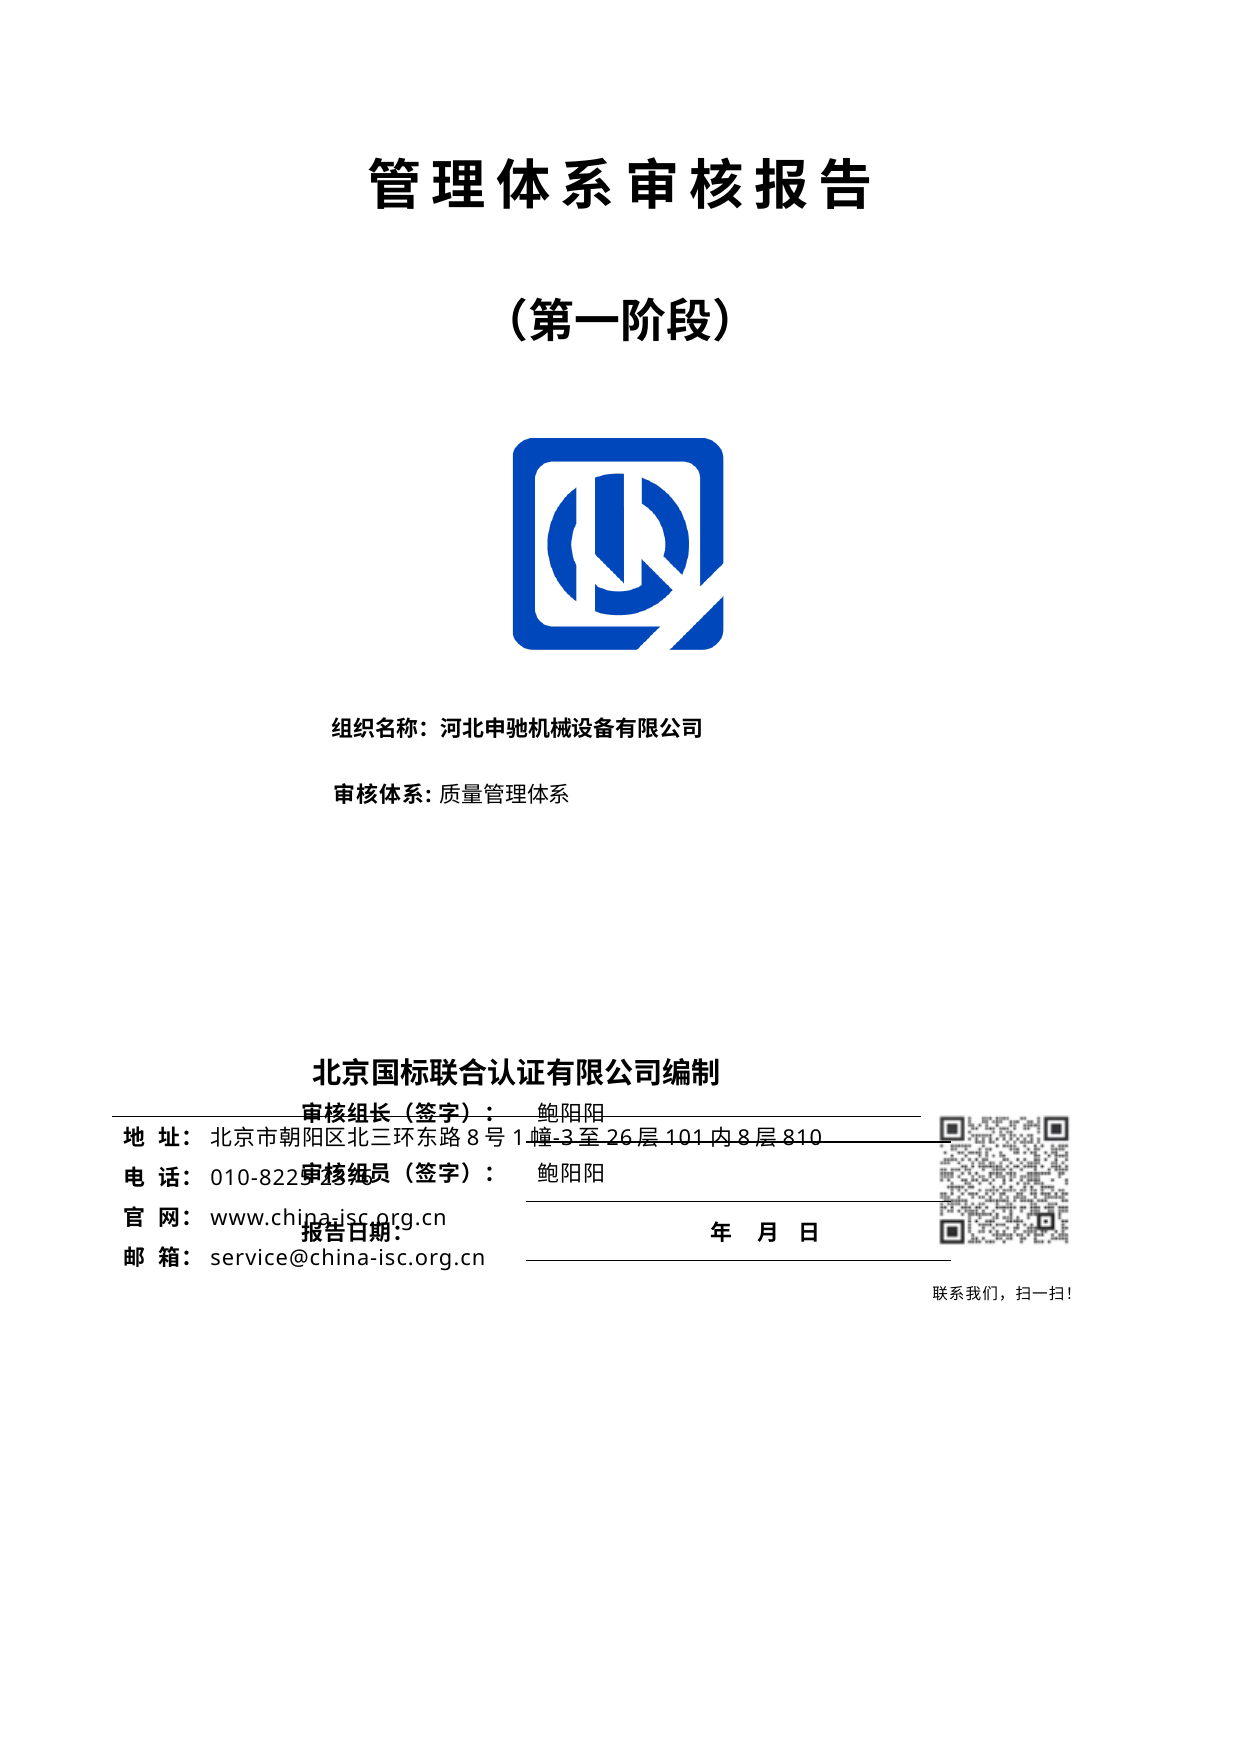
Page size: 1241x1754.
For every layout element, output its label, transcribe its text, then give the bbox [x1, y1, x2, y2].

table_header 鲍阳阳 [526, 1083, 951, 1141]
text 管理体系审核报告 [112, 132, 1128, 230]
table_cell 报告日期： [290, 1201, 526, 1259]
text 组织名称：河北申驰机械设备有限公司 [112, 710, 1128, 743]
picture [951, 1111, 1078, 1254]
table_cell 地 址： 北京市朝阳区北三环东路8号1幢-3至26层101内8层810 电 话： 010-8225 2376 官 网： www.china-isc.org.cn 邮 箱： service@china-isc.org.cn [112, 1117, 921, 1312]
table_cell 鲍阳阳 [526, 1143, 951, 1201]
table_header 北京国标联合认证有限公司编制 [112, 1039, 921, 1116]
text 审核体系: 质量管理体系 [333, 777, 1128, 810]
table_header 联系我们，扫一扫！ [921, 1039, 1150, 1312]
table_header 审核组长（签字）： [290, 1083, 526, 1141]
table_cell 年 月 日 [526, 1202, 951, 1259]
table_cell 审核组员（签字）： [290, 1141, 526, 1201]
picture [512, 438, 724, 650]
text （第一阶段） [112, 269, 1128, 367]
